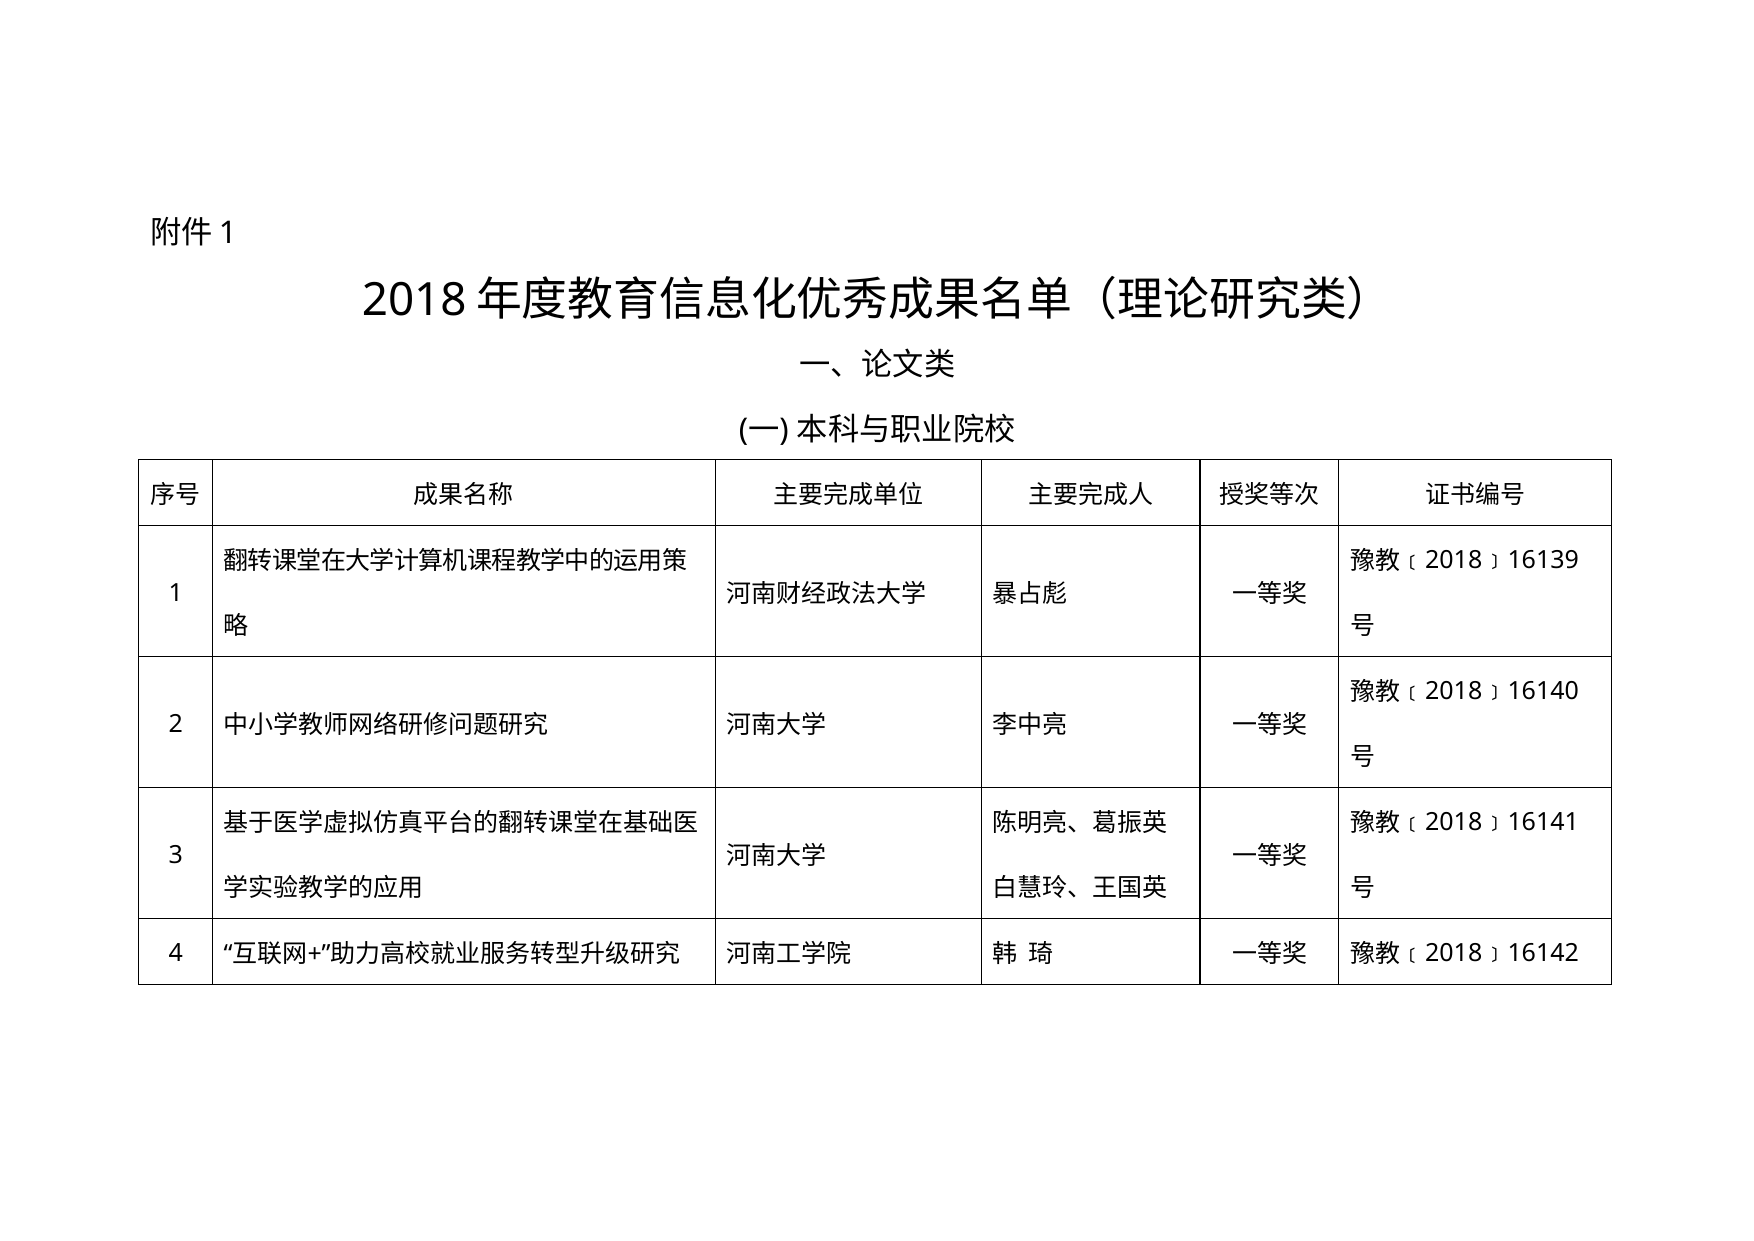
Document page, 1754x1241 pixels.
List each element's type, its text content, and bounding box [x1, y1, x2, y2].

table_cell 一等奖 [1201, 657, 1338, 787]
table_cell 2 [139, 657, 212, 787]
table_cell 陈明亮、葛振英 白慧玲、王国英 [982, 788, 1199, 918]
table_cell 基于医学虚拟仿真平台的翻转课堂在基础医学实验教学的应用 [213, 788, 715, 918]
table_cell 韩 琦 [982, 919, 1199, 984]
table_header 主要完成单位 [716, 460, 981, 525]
table_cell 河南工学院 [716, 919, 981, 984]
table_cell 豫教﹝2018﹞16141号 [1339, 788, 1611, 918]
table_cell 河南大学 [716, 657, 981, 787]
table_header 成果名称 [213, 460, 715, 525]
text 2018年度教育信息化优秀成果名单（理论研究类） [150, 263, 1604, 329]
list 本科与职业院校 [150, 394, 1604, 459]
table_cell 豫教﹝2018﹞16139号 [1339, 526, 1611, 656]
table_cell 李中亮 [982, 657, 1199, 787]
table_cell 一等奖 [1201, 919, 1338, 984]
table_cell 翻转课堂在大学计算机课程教学中的运用策略 [213, 526, 715, 656]
table_cell 一等奖 [1201, 526, 1338, 656]
table_cell 暴占彪 [982, 526, 1199, 656]
table_cell 3 [139, 788, 212, 918]
table_header 授奖等次 [1201, 460, 1338, 525]
table_cell 1 [139, 526, 212, 656]
table_cell “互联网+”助力高校就业服务转型升级研究 [213, 919, 715, 984]
table_cell 一等奖 [1201, 788, 1338, 918]
table_header 主要完成人 [982, 460, 1199, 525]
table_cell 河南大学 [716, 788, 981, 918]
table_cell 河南财经政法大学 [716, 526, 981, 656]
list 论文类 [150, 329, 1604, 394]
table_header 证书编号 [1339, 460, 1611, 525]
table_header 序号 [139, 460, 212, 525]
text 附件1 [150, 198, 1604, 263]
table_cell 4 [139, 919, 212, 984]
table_cell 中小学教师网络研修问题研究 [213, 657, 715, 787]
table_cell 豫教﹝2018﹞16142号 [1339, 919, 1611, 984]
table_cell 豫教﹝2018﹞16140号 [1339, 657, 1611, 787]
